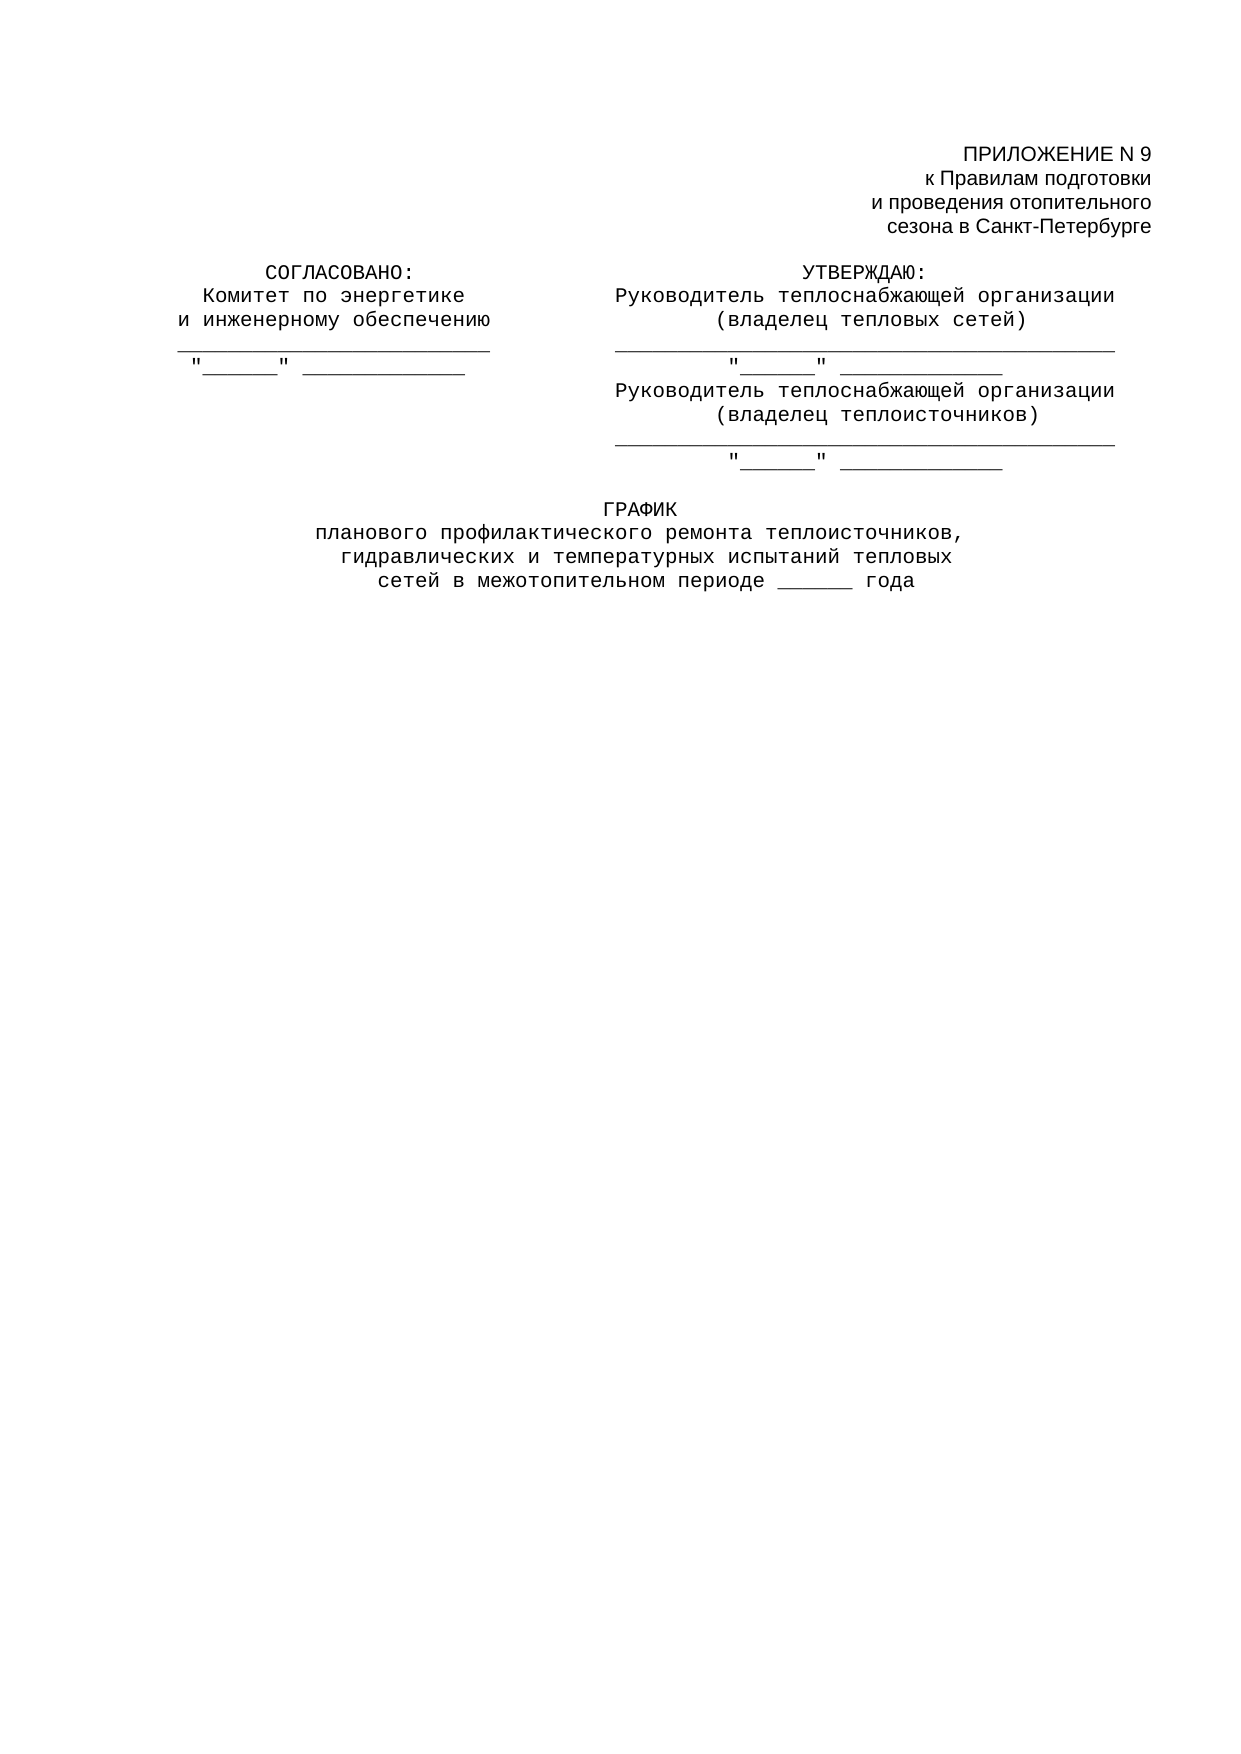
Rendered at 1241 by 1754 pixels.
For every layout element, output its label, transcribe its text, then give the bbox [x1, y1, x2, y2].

text сетей в межотопительном периоде ______ года [177, 569, 1152, 593]
text _________________________ ________________________________________ [177, 333, 1152, 356]
text ГРАФИК [177, 499, 1152, 522]
text Комитет по энергетике Руководитель теплоснабжающей организации [177, 286, 1152, 309]
text СОГЛАСОВАНО: УТВЕРЖДАЮ: [177, 262, 1152, 286]
text "______" _____________ "______" _____________ [177, 356, 1152, 380]
text и проведения отопительного [177, 190, 1152, 214]
text и инженерному обеспечению (владелец тепловых сетей) [177, 309, 1152, 333]
text "______" _____________ [177, 451, 1152, 475]
text планового профилактического ремонта теплоисточников, [177, 522, 1152, 546]
text сезона в Санкт-Петербурге [177, 214, 1152, 238]
text ________________________________________ [177, 427, 1152, 451]
text Руководитель теплоснабжающей организации [177, 380, 1152, 404]
text гидравлических и температурных испытаний тепловых [177, 546, 1152, 569]
text к Правилам подготовки [177, 166, 1152, 190]
text ПРИЛОЖЕНИЕ N 9 [177, 142, 1152, 166]
text (владелец теплоисточников) [177, 404, 1152, 427]
